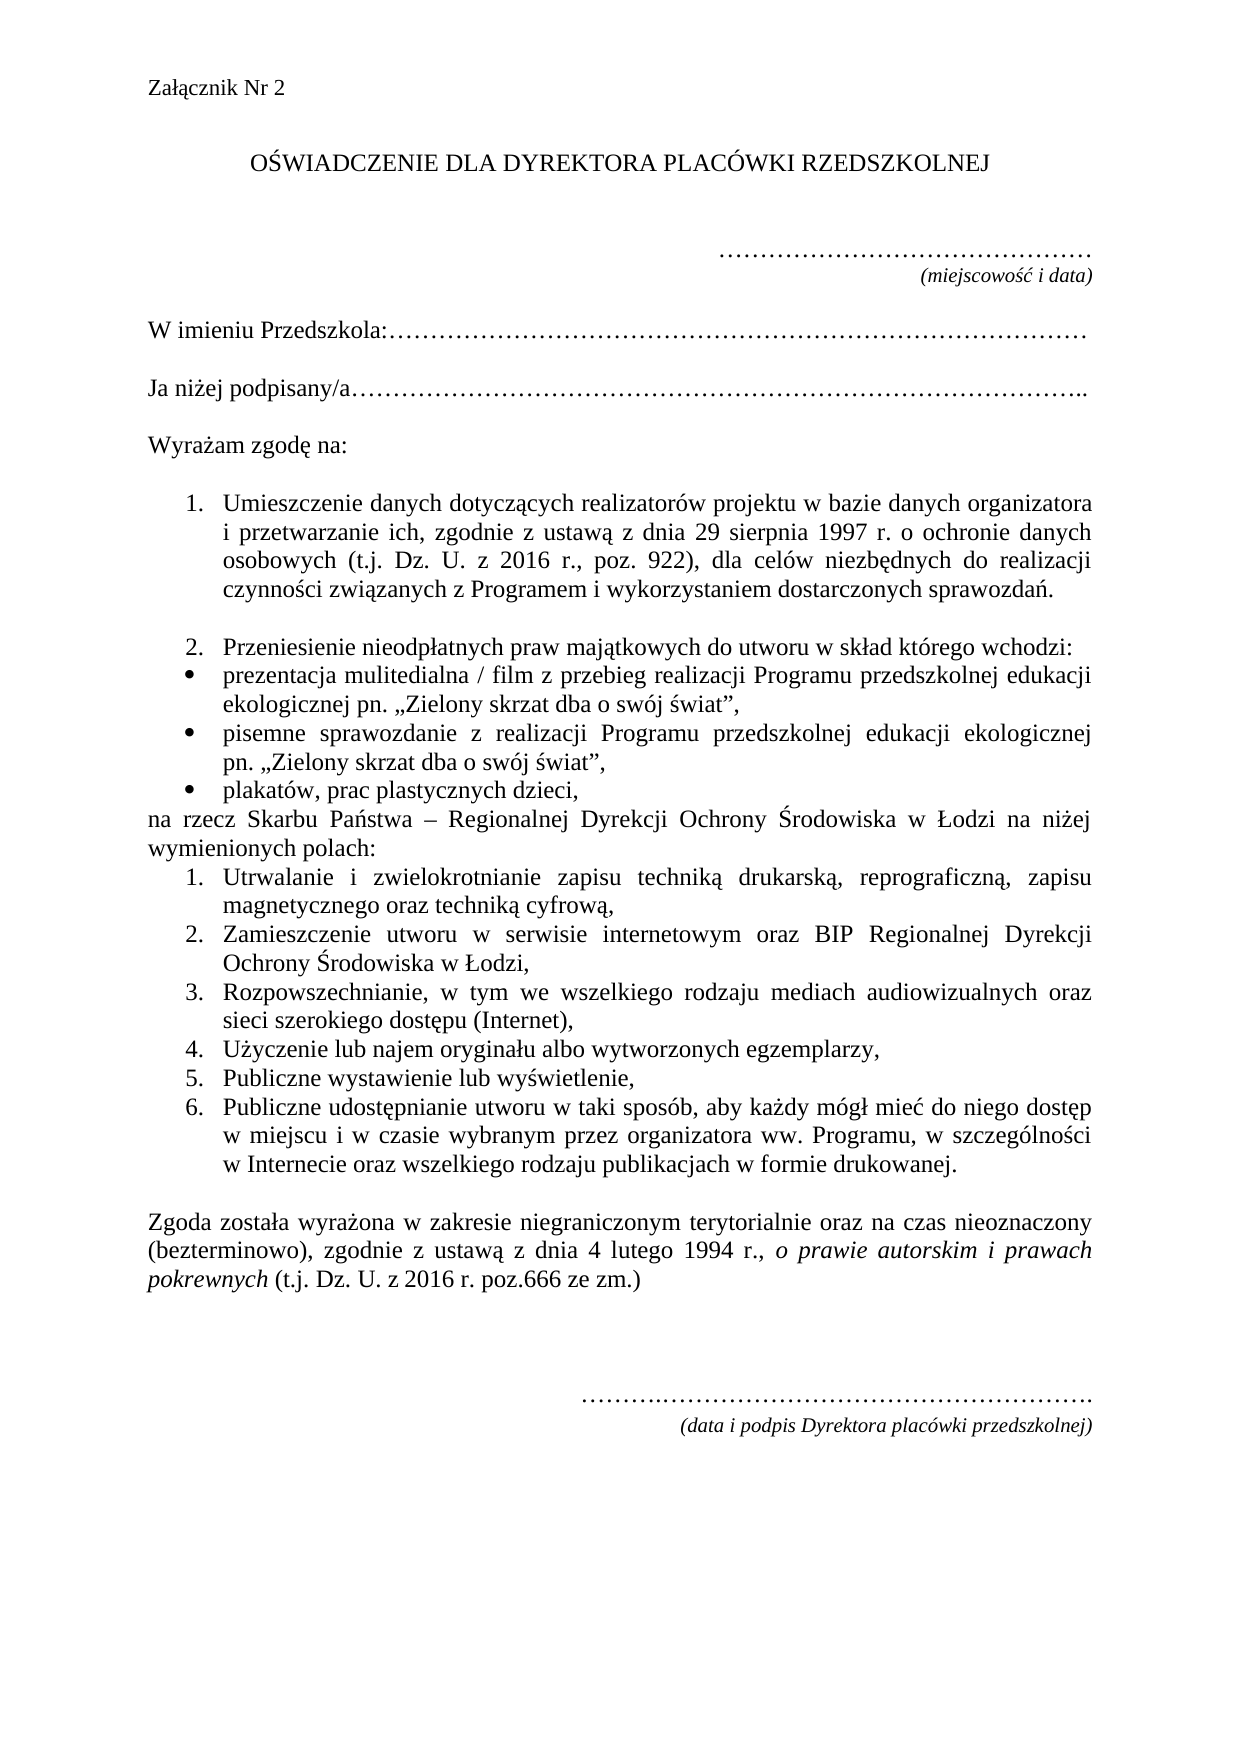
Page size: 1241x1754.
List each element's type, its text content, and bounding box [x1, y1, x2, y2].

list Użyczenie lub najem oryginału albo wytworzonych egzemplarzy, [185, 1034, 1093, 1063]
list Rozpowszechnianie, w tym we wszelkiego rodzaju mediach audiowizualnych oraz sieci szerokiego dostępu (Internet), [185, 977, 1093, 1034]
list prezentacja mulitedialna / film z przebieg realizacji Programu przedszkolnej edukacji ekologicznej pn. „Zielony skrzat dba o swój świat”, [185, 660, 1093, 718]
text na rzecz Skarbu Państwa – Regionalnej Dyrekcji Ochrony Środowiska w Łodzi na niżej wymienionych polach: [148, 804, 1093, 862]
list Publiczne wystawienie lub wyświetlenie, [185, 1063, 1093, 1092]
text (miejscowość i data) [148, 263, 1093, 287]
list Publiczne udostępnianie utworu w taki sposób, aby każdy mógł mieć do niego dostęp w miejscu i w czasie wybranym przez organizatora ww. Programu, w szczególności w Internecie oraz wszelkiego rodzaju publikacjach w formie drukowanej. [185, 1092, 1093, 1178]
text ……….……………………………………………. [148, 1379, 1093, 1408]
text (data i podpis Dyrektora placówki przedszkolnej) [148, 1412, 1093, 1437]
text W imieniu Przedszkola:………………………………………………………………………… [148, 315, 1093, 344]
list Zamieszczenie utworu w serwisie internetowym oraz BIP Regionalnej Dyrekcji Ochrony Środowiska w Łodzi, [185, 919, 1093, 977]
text Wyrażam zgodę na: [148, 430, 1093, 459]
text OŚWIADCZENIE DLA DYREKTORA PLACÓWKI RZEDSZKOLNEJ [148, 148, 1093, 176]
text Zgoda została wyrażona w zakresie niegraniczonym terytorialnie oraz na czas nieoznaczony (bezterminowo), zgodnie z ustawą z dnia 4 lutego 1994 r., o prawie autorskim i prawach pokrewnych (t.j. Dz. U. z 2016 r. poz.666 ze zm.) [148, 1207, 1093, 1293]
text ……………………………………… [148, 234, 1093, 263]
list Przeniesienie nieodpłatnych praw majątkowych do utworu w skład którego wchodzi: [185, 632, 1093, 660]
list plakatów, prac plastycznych dzieci, [185, 775, 1093, 804]
list Utrwalanie i zwielokrotnianie zapisu techniką drukarską, reprograficzną, zapisu magnetycznego oraz techniką cyfrową, [185, 862, 1093, 919]
list pisemne sprawozdanie z realizacji Programu przedszkolnej edukacji ekologicznej pn. „Zielony skrzat dba o swój świat”, [185, 718, 1093, 775]
text Ja niżej podpisany/a…………………………………………………………………………….. [148, 373, 1093, 402]
list Umieszczenie danych dotyczących realizatorów projektu w bazie danych organizatora i przetwarzanie ich, zgodnie z ustawą z dnia 29 sierpnia 1997 r. o ochronie danych osobowych (t.j. Dz. U. z 2016 r., poz. 922), dla celów niezbędnych do realizacji czynności związanych z Programem i wykorzystaniem dostarczonych sprawozdań. [185, 488, 1093, 603]
